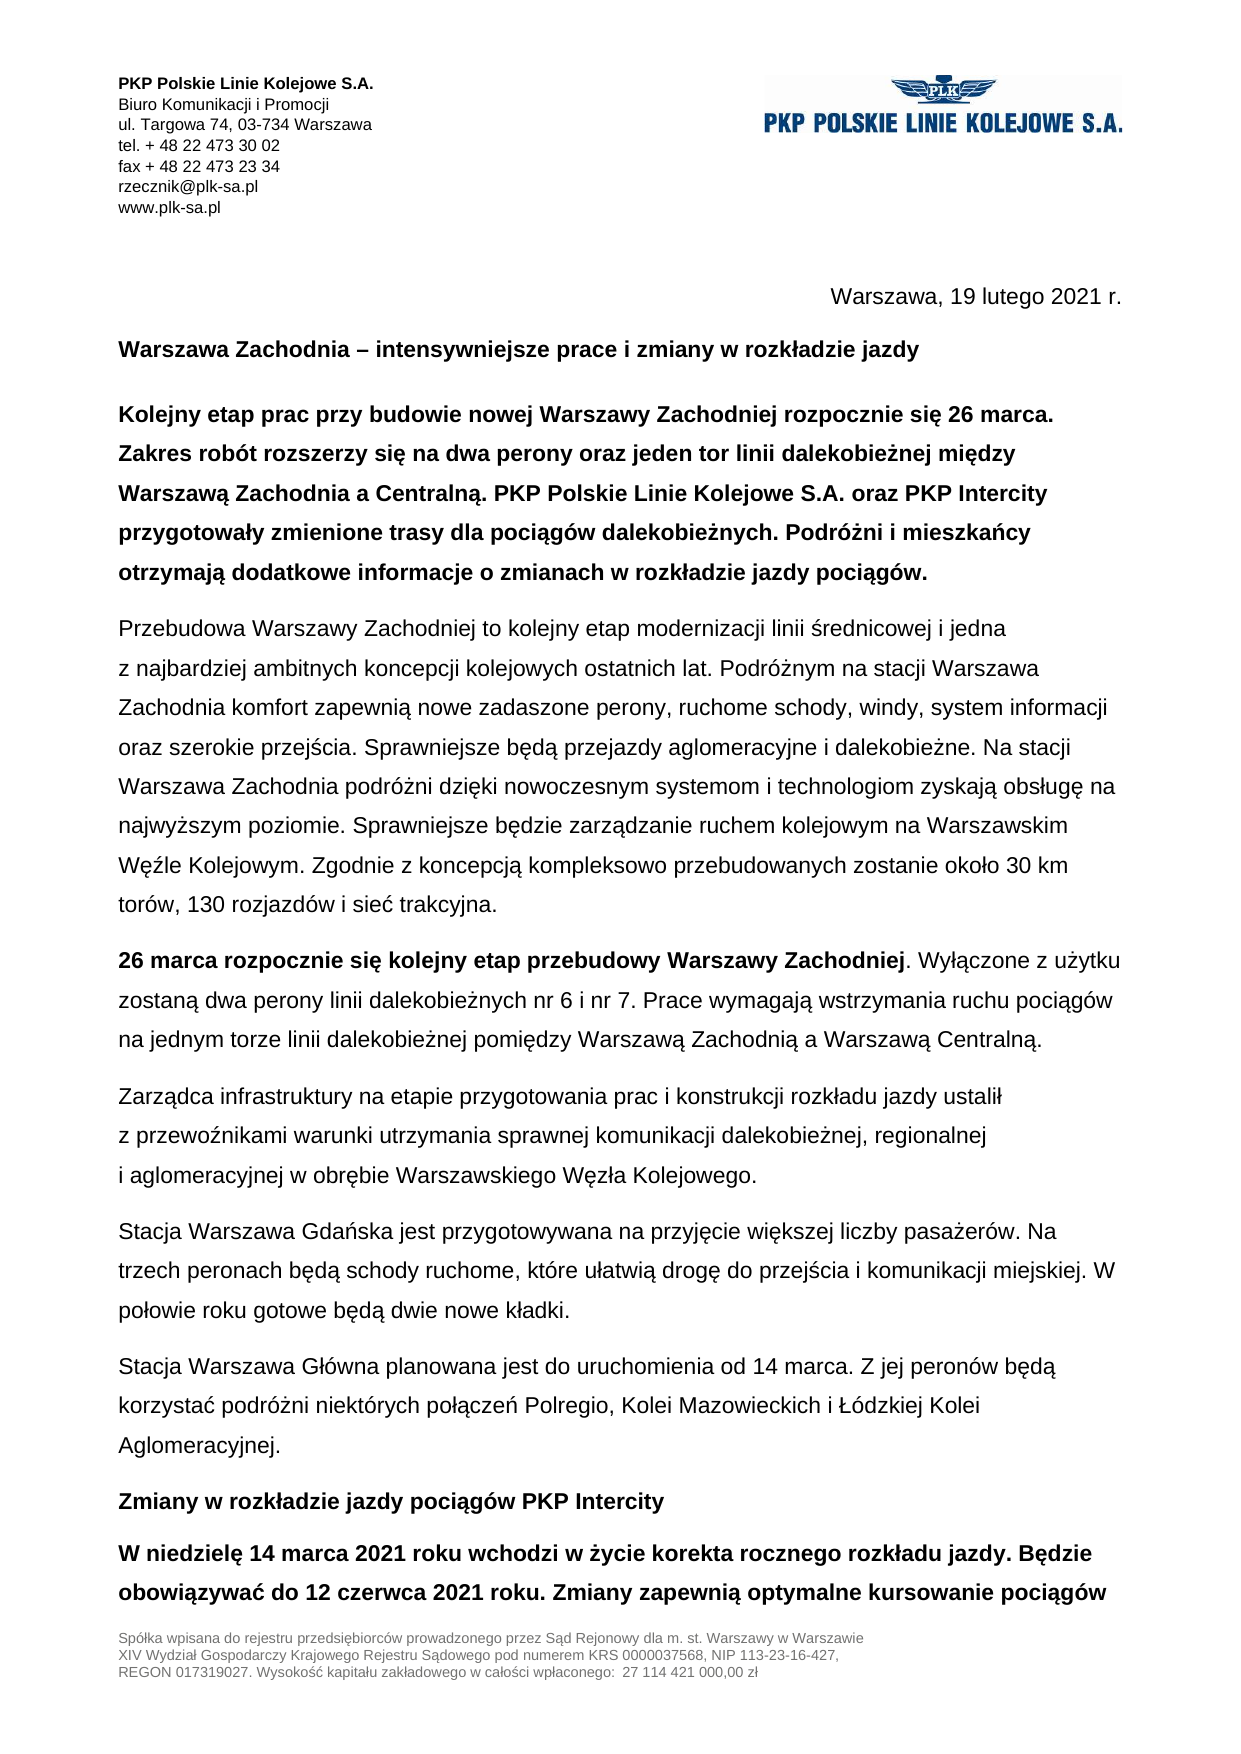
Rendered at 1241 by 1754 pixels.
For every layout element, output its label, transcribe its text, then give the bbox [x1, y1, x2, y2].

text 26 marca rozpocznie się kolejny etap przebudowy Warszawy Zachodniej. Wyłączone z użytku zostaną dwa perony linii dalekobieżnych nr 6 i nr 7. Prace wymagają wstrzymania ruchu pociągów na jednym torze linii dalekobieżnej pomiędzy Warszawą Zachodnią a Warszawą Centralną. [118, 947, 1122, 1053]
picture [764, 75, 1123, 133]
text Kolejny etap prac przy budowie nowej Warszawy Zachodniej rozpocznie się 26 marca. Zakres robót rozszerzy się na dwa perony oraz jeden tor linii dalekobieżnej między Warszawą Zachodnia a Centralną. PKP Polskie Linie Kolejowe S.A. oraz PKP Intercity przygotowały zmienione trasy dla pociągów dalekobieżnych. Podróżni i mieszkańcy otrzymają dodatkowe informacje o zmianach w rozkładzie jazdy pociągów. [118, 401, 1122, 585]
subtitle Warszawa Zachodnia – intensywniejsze prace i zmiany w rozkładzie jazdy [118, 336, 1122, 363]
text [118, 1540, 1122, 1606]
subtitle Zmiany w rozkładzie jazdy pociągów PKP Intercity [118, 1488, 1122, 1514]
text Zarządca infrastruktury na etapie przygotowania prac i konstrukcji rozkładu jazdy ustalił z przewoźnikami warunki utrzymania sprawnej komunikacji dalekobieżnej, regionalnej i aglomeracyjnej w obrębie Warszawskiego Węzła Kolejowego. [118, 1083, 1122, 1188]
text Warszawa, 19 lutego 2021 r. [118, 283, 1122, 309]
text Stacja Warszawa Główna planowana jest do uruchomienia od 14 marca. Z jej peronów będą korzystać podróżni niektórych połączeń Polregio, Kolei Mazowieckich i Łódzkiej Kolei Aglomeracyjnej. [118, 1353, 1122, 1458]
text Przebudowa Warszawy Zachodniej to kolejny etap modernizacji linii średnicowej i jedna z najbardziej ambitnych koncepcji kolejowych ostatnich lat. Podróżnym na stacji Warszawa Zachodnia komfort zapewnią nowe zadaszone perony, ruchome schody, windy, system informacji oraz szerokie przejścia. Sprawniejsze będą przejazdy aglomeracyjne i dalekobieżne. Na stacji Warszawa Zachodnia podróżni dzięki nowoczesnym systemom i technologiom zyskają obsługę na najwyższym poziomie. Sprawniejsze będzie zarządzanie ruchem kolejowym na Warszawskim Węźle Kolejowym. Zgodnie z koncepcją kompleksowo przebudowanych zostanie około 30 km torów, 130 rozjazdów i sieć trakcyjna. [118, 615, 1122, 918]
text Stacja Warszawa Gdańska jest przygotowywana na przyjęcie większej liczby pasażerów. Na trzech peronach będą schody ruchome, które ułatwią drogę do przejścia i komunikacji miejskiej. W połowie roku gotowe będą dwie nowe kładki. [118, 1218, 1122, 1323]
